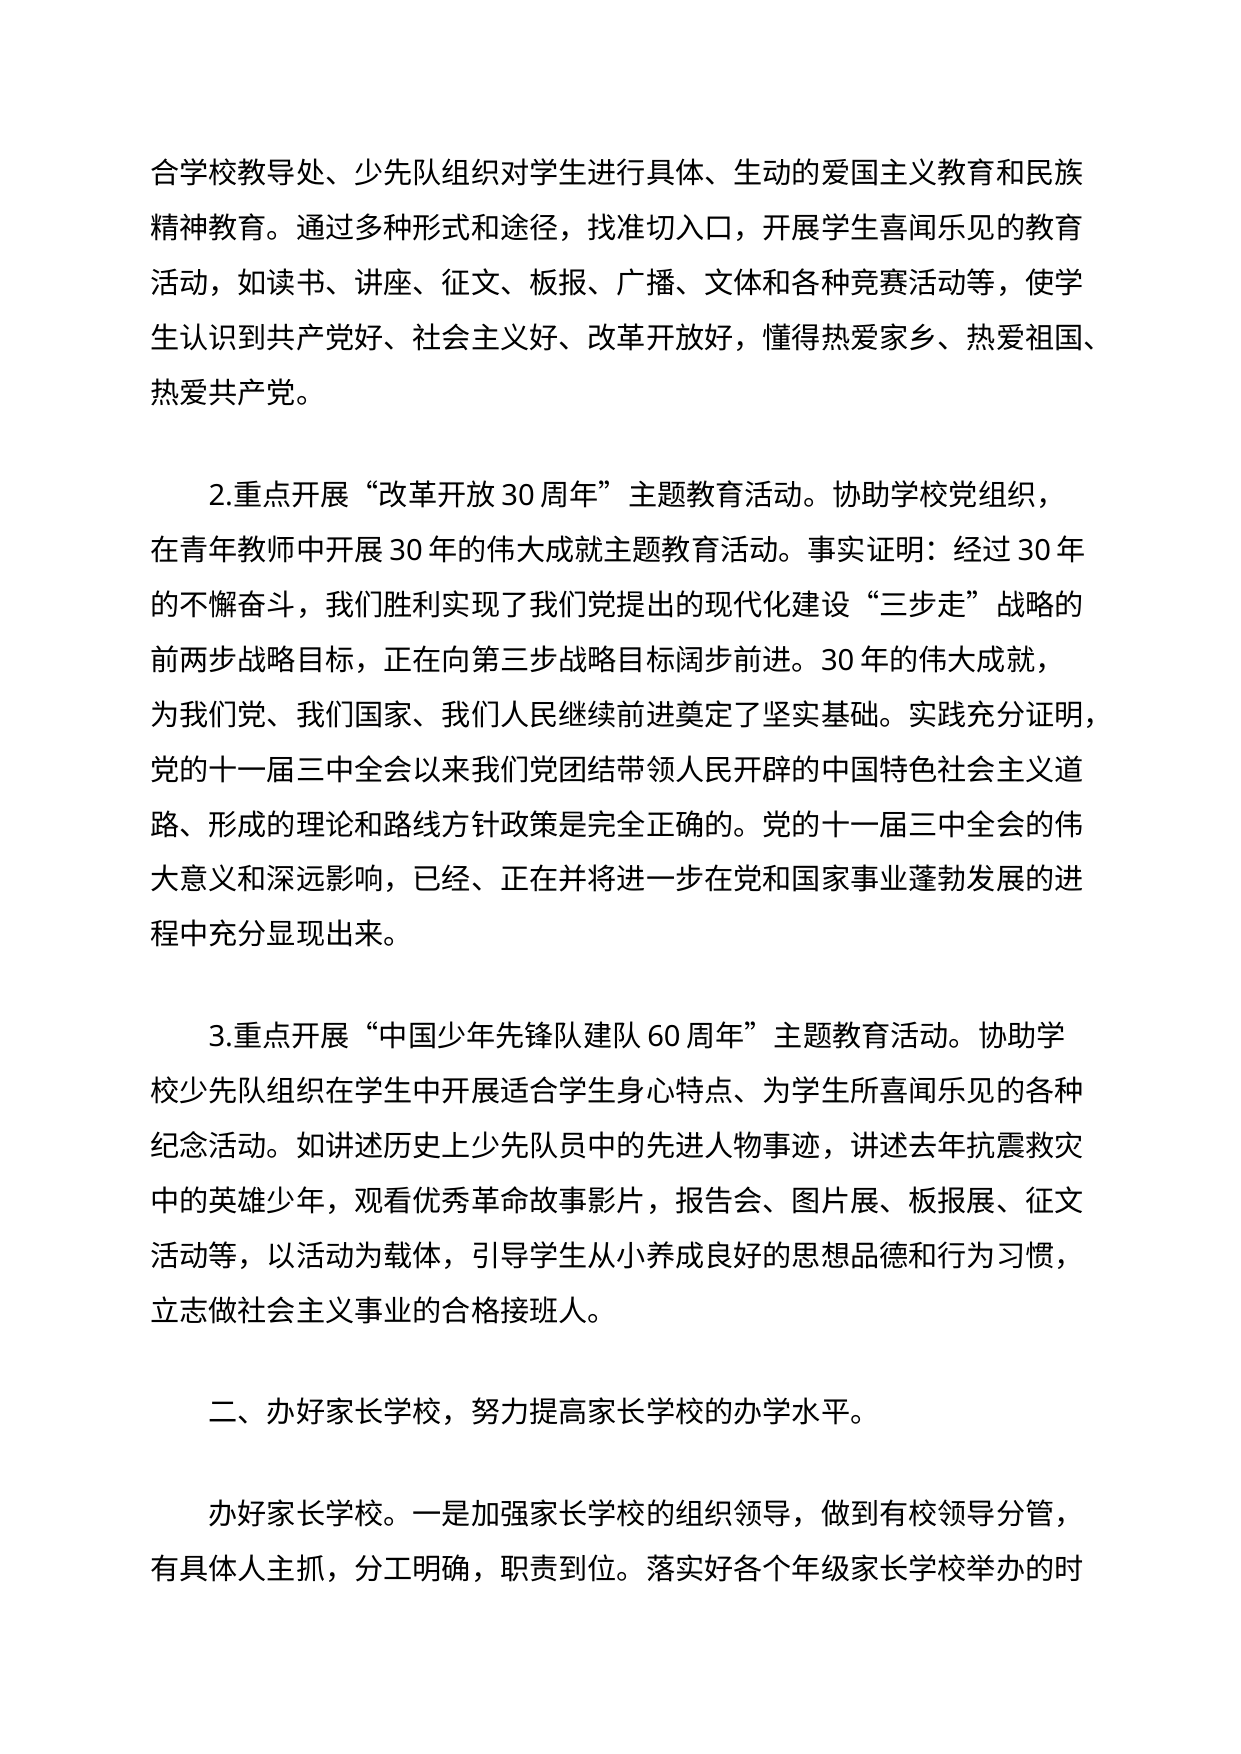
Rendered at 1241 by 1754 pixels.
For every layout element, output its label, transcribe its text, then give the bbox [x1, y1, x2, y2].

text 3.重点开展“中国少年先锋队建队60周年”主题教育活动。协助学校少先队组织在学生中开展适合学生身心特点、为学生所喜闻乐见的各种纪念活动。如讲述历史上少先队员中的先进人物事迹，讲述去年抗震救灾中的英雄少年，观看优秀革命故事影片，报告会、图片展、板报展、征文活动等，以活动为载体，引导学生从小养成良好的思想品德和行为习惯，立志做社会主义事业的合格接班人。 [150, 1013, 1090, 1329]
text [150, 1491, 1090, 1588]
text 2.重点开展“改革开放30周年”主题教育活动。协助学校党组织，在青年教师中开展30年的伟大成就主题教育活动。事实证明：经过30年的不懈奋斗，我们胜利实现了我们党提出的现代化建设“三步走”战略的前两步战略目标，正在向第三步战略目标阔步前进。30年的伟大成就，为我们党、我们国家、我们人民继续前进奠定了坚实基础。实践充分证明，党的十一届三中全会以来我们党团结带领人民开辟的中国特色社会主义道路、形成的理论和路线方针政策是完全正确的。党的十一届三中全会的伟大意义和深远影响，已经、正在并将进一步在党和国家事业蓬勃发展的进程中充分显现出来。 [150, 471, 1090, 953]
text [150, 150, 1090, 412]
text 二、办好家长学校，努力提高家长学校的办学水平。 [150, 1389, 1090, 1431]
